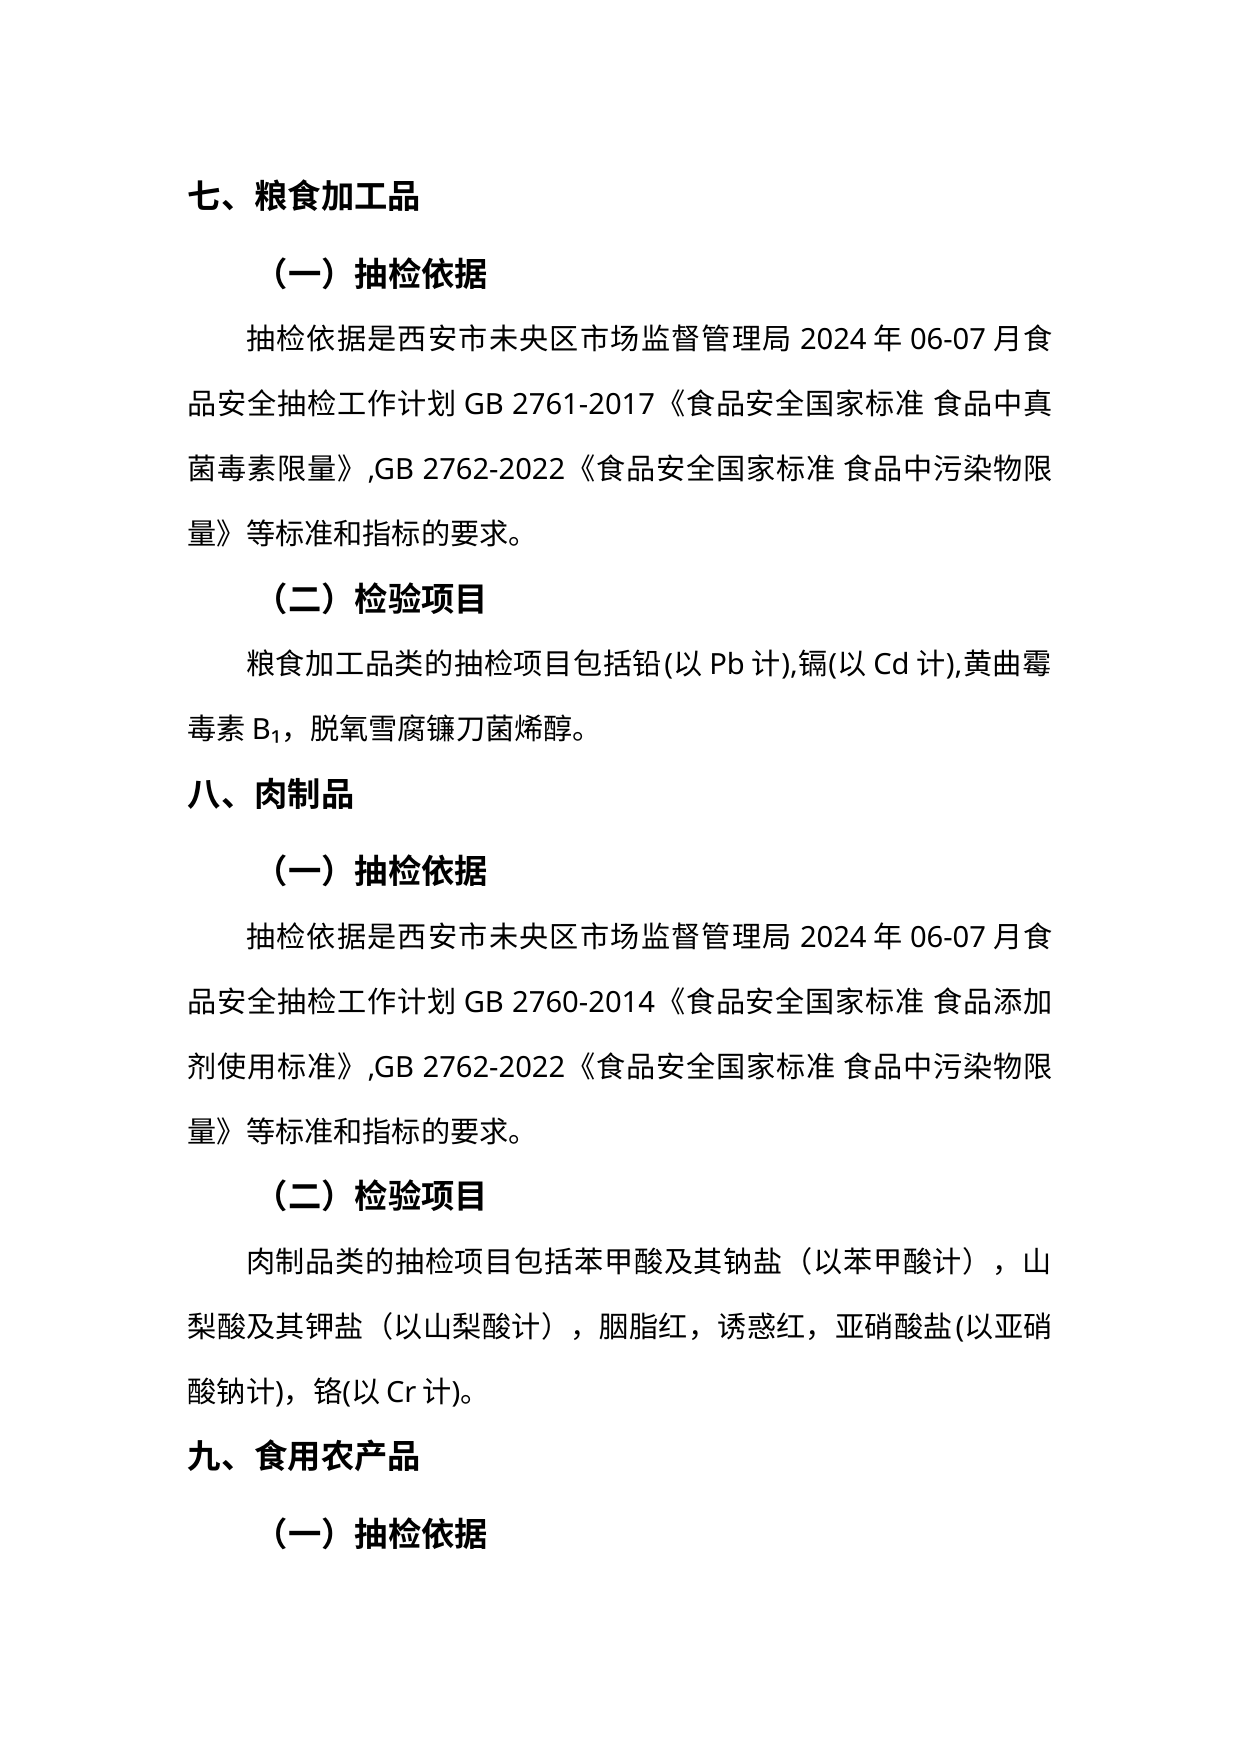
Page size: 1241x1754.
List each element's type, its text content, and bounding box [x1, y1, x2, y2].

list （二）检验项目 [187, 1162, 1053, 1227]
text 抽检依据是西安市未央区市场监督管理局2024年06-07月食品安全抽检工作计划GB 2761-2017《食品安全国家标准 食品中真菌毒素限量》,GB 2762-2022《食品安全国家标准 食品中污染物限量》等标准和指标的要求。 [187, 304, 1053, 564]
list 七、粮食加工品 [187, 162, 1053, 227]
list 八、肉制品 [187, 759, 1053, 824]
list （二）检验项目 [187, 564, 1053, 629]
list 九、食用农产品 [187, 1422, 1053, 1487]
list （一）抽检依据 [187, 1499, 1053, 1564]
text 肉制品类的抽检项目包括苯甲酸及其钠盐（以苯甲酸计），山梨酸及其钾盐（以山梨酸计），胭脂红，诱惑红，亚硝酸盐(以亚硝酸钠计)，铬(以Cr计)。 [187, 1227, 1053, 1422]
text 抽检依据是西安市未央区市场监督管理局2024年06-07月食品安全抽检工作计划GB 2760-2014《食品安全国家标准 食品添加剂使用标准》,GB 2762-2022《食品安全国家标准 食品中污染物限量》等标准和指标的要求。 [187, 902, 1053, 1162]
list （一）抽检依据 [187, 239, 1053, 304]
list （一）抽检依据 [187, 837, 1053, 902]
text 粮食加工品类的抽检项目包括铅(以Pb计),镉(以Cd计),黄曲霉毒素B₁，脱氧雪腐镰刀菌烯醇。 [187, 629, 1053, 759]
